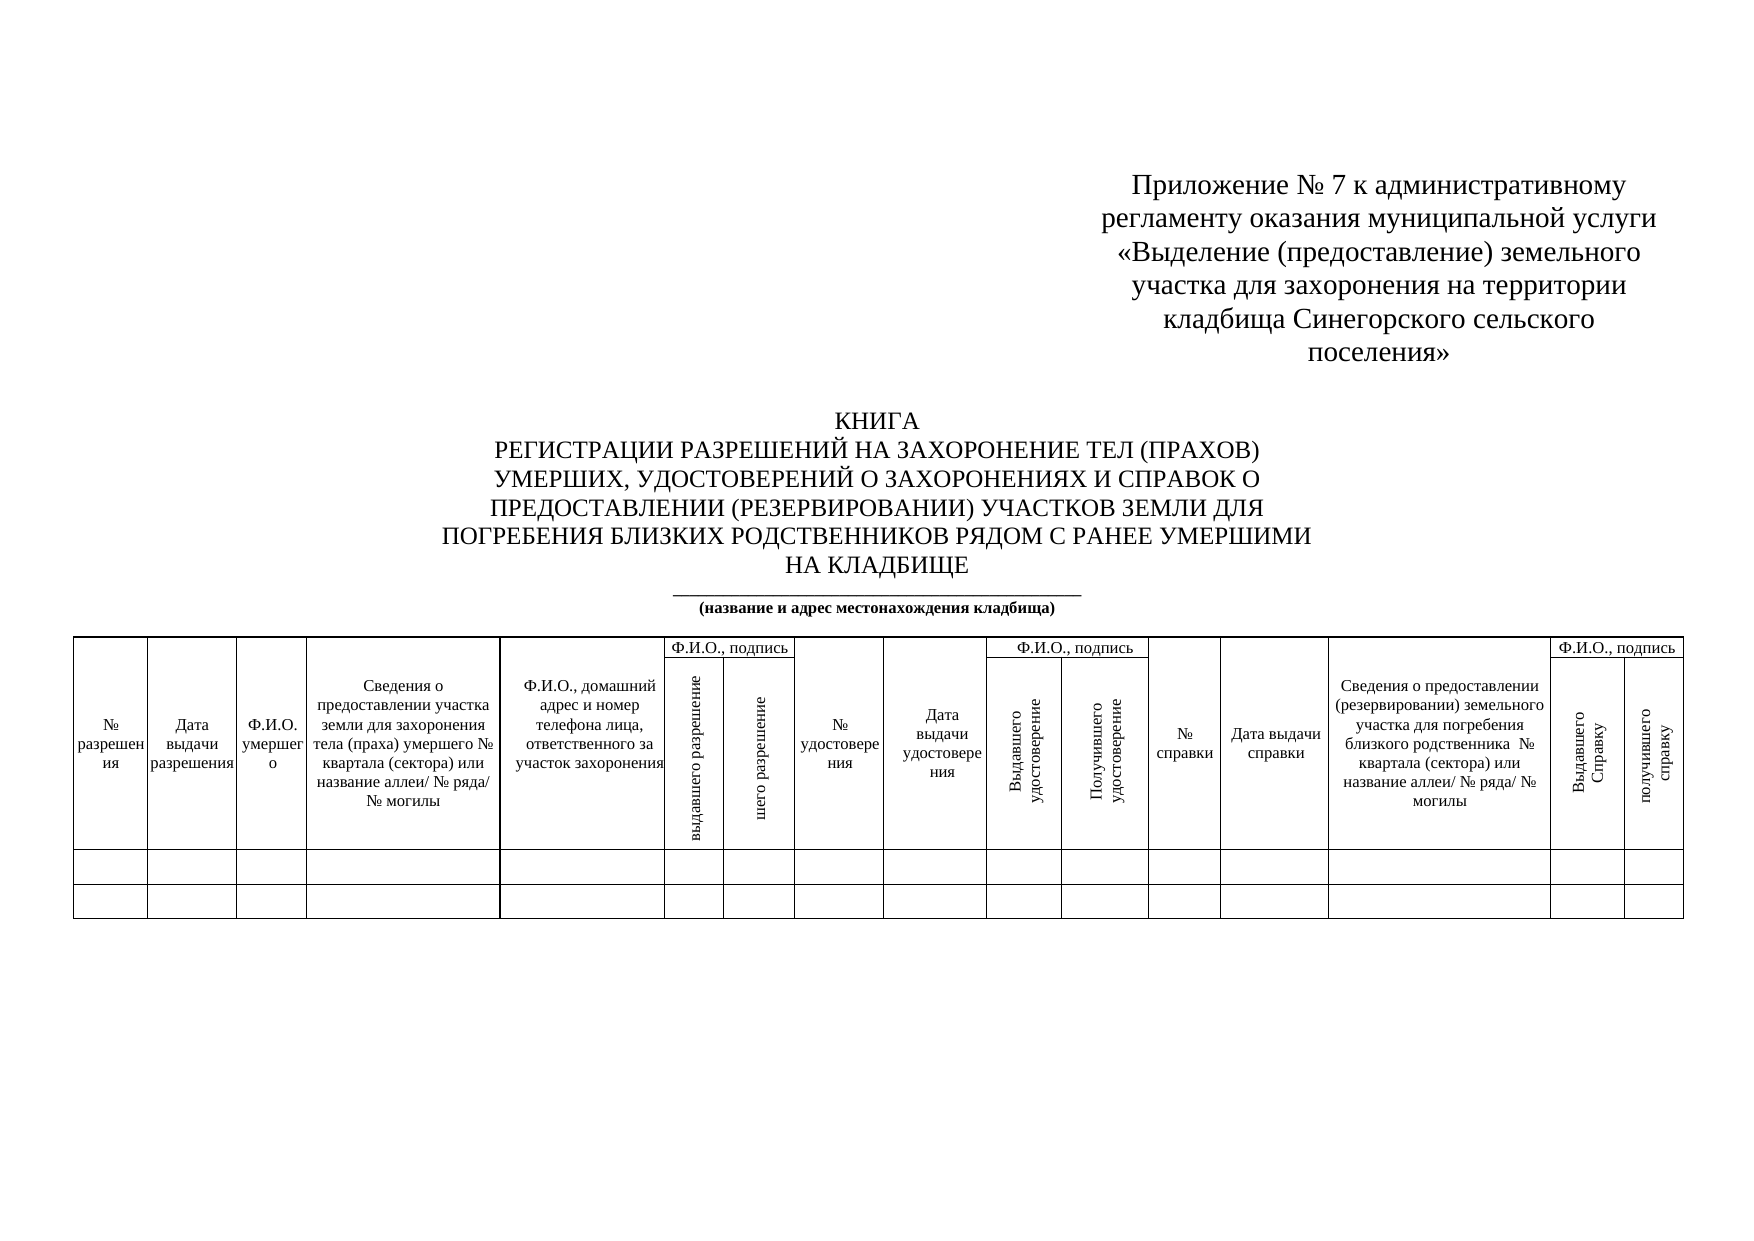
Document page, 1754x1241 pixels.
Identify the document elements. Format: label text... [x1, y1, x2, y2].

table_cell [237, 885, 306, 918]
text НА КЛАДБИЩЕ [89, 550, 1665, 579]
table_cell [1551, 850, 1624, 883]
table_cell [237, 850, 306, 883]
table_cell [665, 850, 723, 883]
table_cell [884, 850, 986, 883]
table_cell Выдавшего удостоверение [987, 658, 1061, 849]
table_header Ф.И.О., подпись [1551, 638, 1683, 657]
text ПОГРЕБЕНИЯ БЛИЗКИХ РОДСТВЕННИКОВ РЯДОМ С РАНЕЕ УМЕРШИМИ [89, 521, 1665, 550]
table_cell [1149, 850, 1220, 883]
table_cell [665, 885, 723, 918]
table_cell [1329, 850, 1550, 883]
table_cell Выдавшего Справку [1551, 658, 1624, 849]
table_header Ф.И.О., подпись [987, 638, 1148, 657]
text Приложение № 7 к административному регламенту оказания муниципальной услуги «Выделение (предоставление) земельного участка для захоронения на территории кладбища Синегорского сельского поселения» [1093, 167, 1665, 368]
text КНИГА [89, 406, 1665, 435]
table_header № разрешения [74, 638, 147, 849]
table_cell [603, 850, 664, 883]
table_header Ф.И.О. умершего [237, 638, 306, 849]
table_cell [884, 885, 986, 918]
table_cell [603, 885, 664, 918]
table_cell [74, 885, 147, 918]
table_cell [74, 850, 147, 883]
table_cell [724, 885, 794, 918]
text _________________________________________________ [89, 579, 1665, 598]
table_header Дата выдачи удостоверения [884, 638, 986, 849]
text РЕГИСТРАЦИИ РАЗРЕШЕНИЙ НА ЗАХОРОНЕНИЕ ТЕЛ (ПРАХОВ) [89, 435, 1665, 464]
table_cell [1062, 885, 1148, 918]
table_cell выдавшего разрешение [665, 658, 723, 849]
table_cell [797, 850, 883, 883]
table_cell [1551, 885, 1624, 918]
text ПРЕДОСТАВЛЕНИИ (РЕЗЕРВИРОВАНИИ) УЧАСТКОВ ЗЕМЛИ ДЛЯ [89, 493, 1665, 521]
table_cell [148, 885, 236, 918]
table_cell [724, 850, 794, 883]
table_cell [307, 850, 499, 883]
table_cell [1062, 850, 1148, 883]
table_header Сведения о предоставлении (резервировании) земельного участка для погребения близкого родственника № квартала (сектора) или название аллеи/ № ряда/ № могилы [1329, 638, 1550, 849]
table_cell получившего справку [1625, 658, 1683, 849]
table_header Дата выдачи справки [1224, 638, 1328, 849]
text (название и адрес местонахождения кладбища) [89, 598, 1665, 617]
text УМЕРШИХ, УДОСТОВЕРЕНИЙ О ЗАХОРОНЕНИЯХ И СПРАВОК О [89, 464, 1665, 493]
table_cell Получившего удостоверение [1062, 658, 1148, 849]
table_cell [987, 885, 1061, 918]
table_header Ф.И.О., подпись [665, 638, 794, 657]
table_cell [501, 885, 603, 918]
table_cell [1149, 885, 1220, 918]
table_cell [1224, 850, 1328, 883]
table_cell [1224, 885, 1328, 918]
table_header № справки [1149, 638, 1220, 849]
table_header Ф.И.О., домашний адрес и номер телефона лица, ответственного за участок захоронения [501, 638, 664, 849]
table_cell [501, 850, 603, 883]
table_cell [1625, 885, 1683, 918]
table_header Сведения о предоставлении участка земли для захоронения тела (праха) умершего № квартала (сектора) или название аллеи/ № ряда/ № могилы [307, 638, 499, 849]
table_cell [1625, 850, 1683, 883]
table_cell [1329, 885, 1550, 918]
table_cell [148, 850, 236, 883]
table_header Дата выдачи разрешения [148, 638, 236, 849]
table_cell [797, 885, 883, 918]
table_cell [987, 850, 1061, 883]
table_cell шего разрешение [724, 658, 794, 849]
table_header № удостоверения [797, 638, 883, 849]
table_cell [307, 885, 499, 918]
